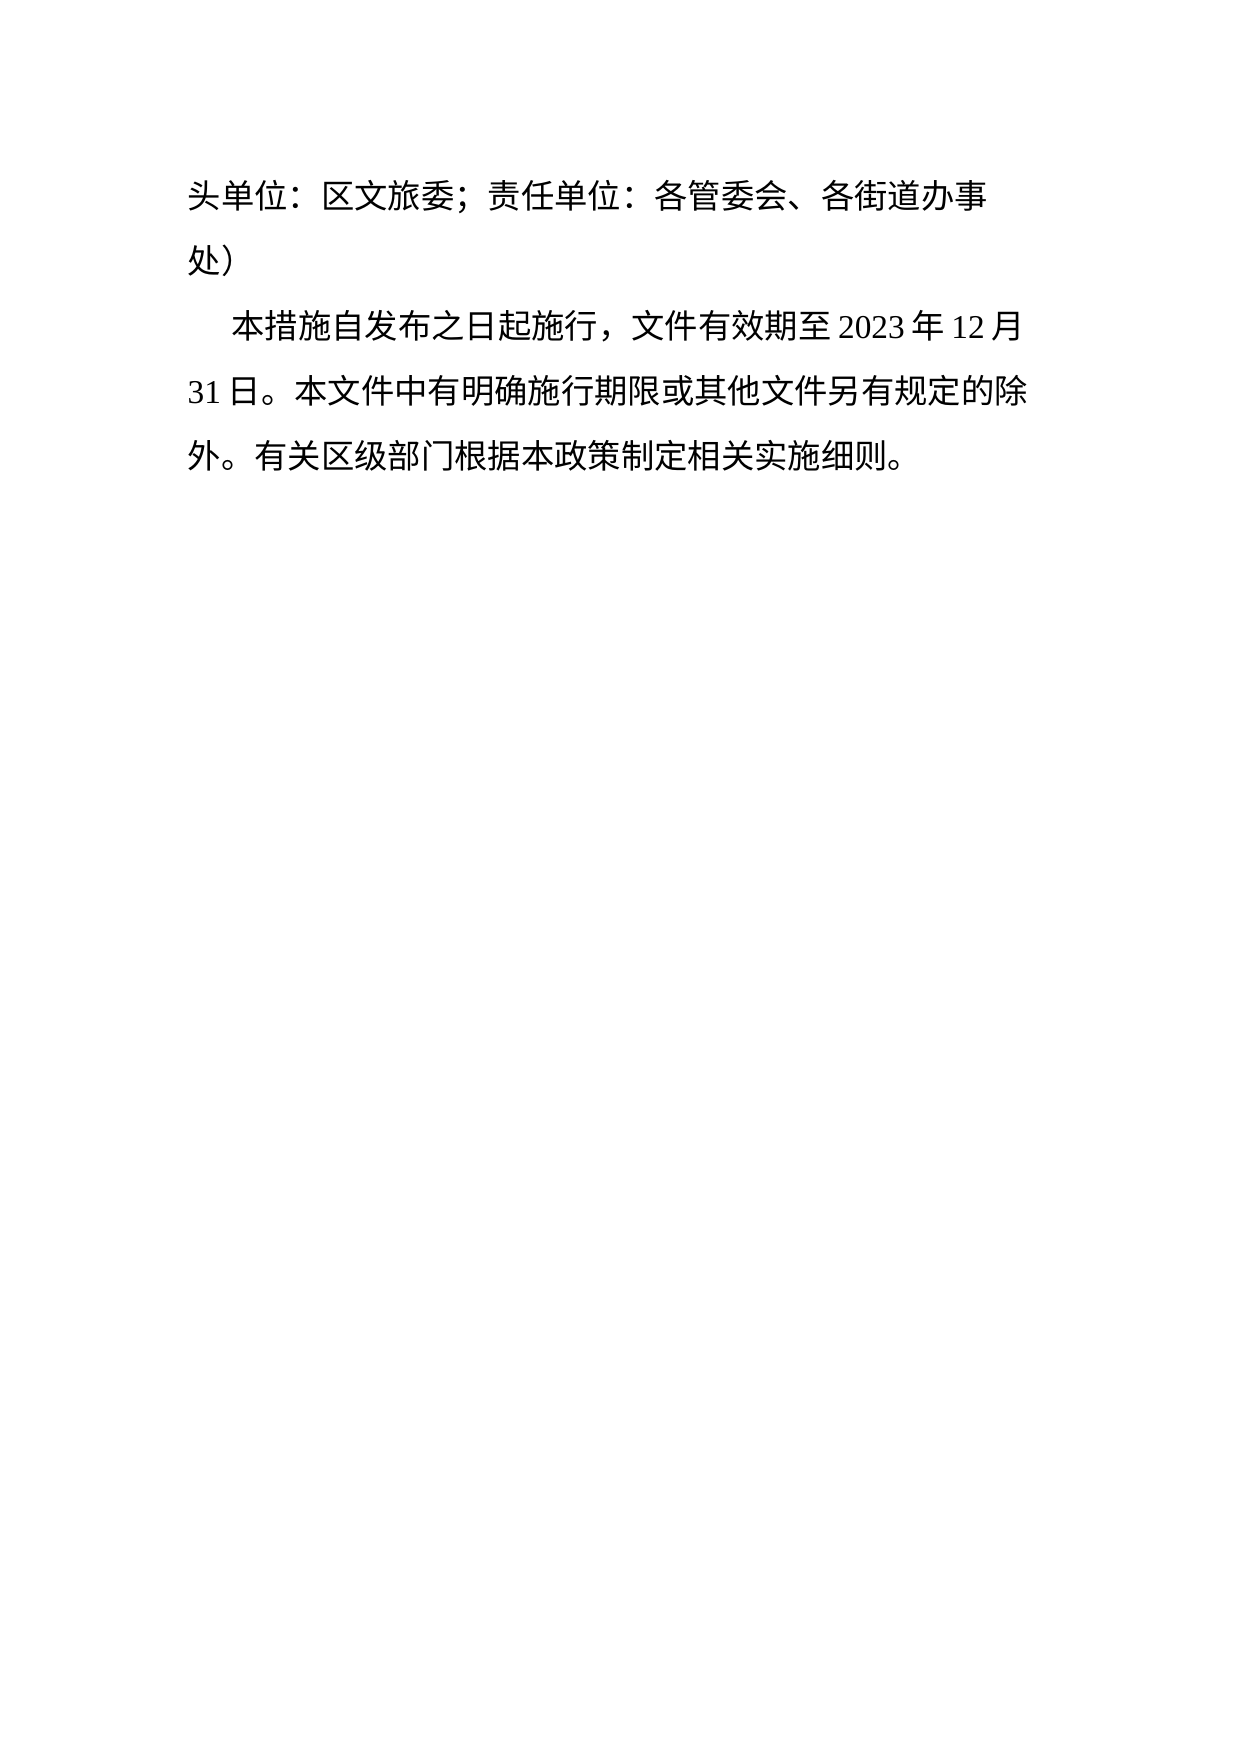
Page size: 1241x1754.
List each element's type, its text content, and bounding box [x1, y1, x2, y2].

text 本措施自发布之日起施行，文件有效期至2023年12月31日。本文件中有明确施行期限或其他文件另有规定的除外。有关区级部门根据本政策制定相关实施细则。 [187, 292, 1053, 487]
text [187, 162, 1053, 292]
